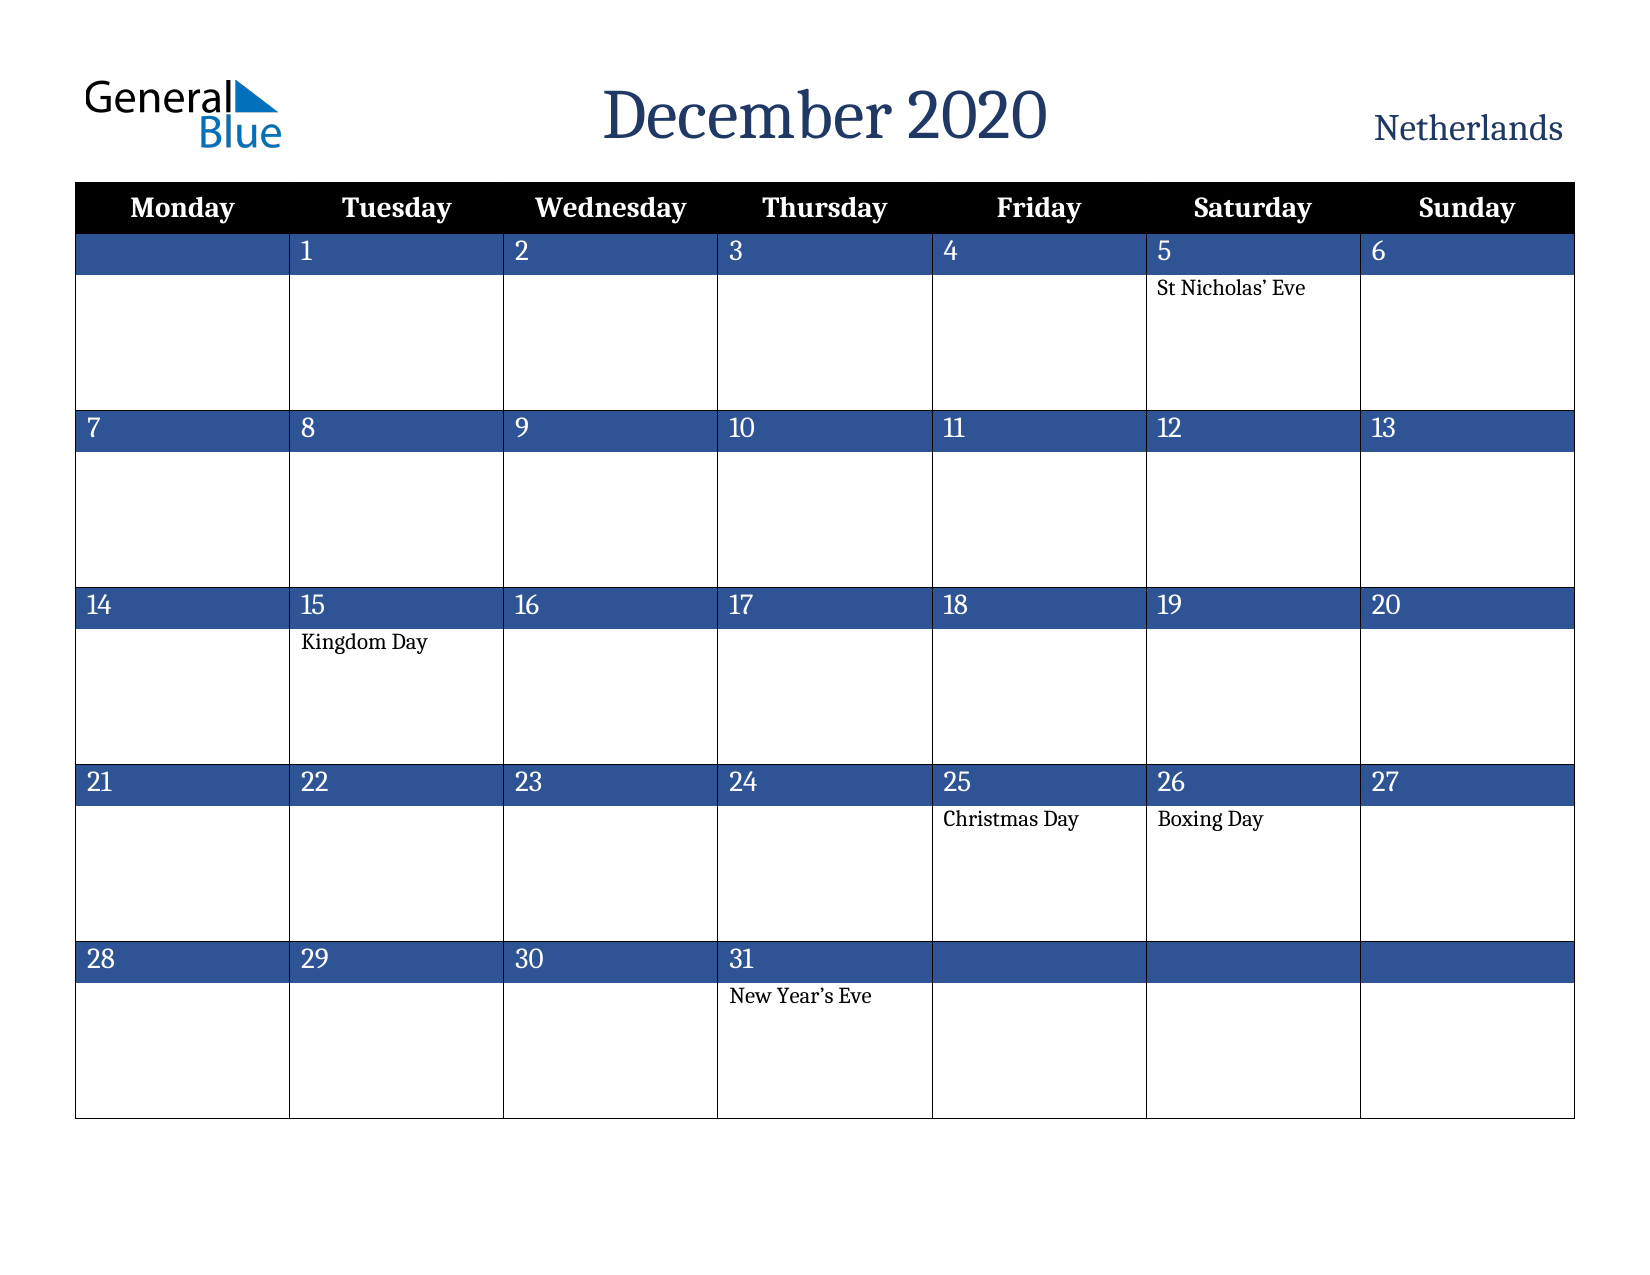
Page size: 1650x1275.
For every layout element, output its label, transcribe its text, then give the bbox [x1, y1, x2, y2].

table_cell Kingdom Day [290, 629, 503, 764]
table_cell [290, 452, 503, 587]
table_cell [290, 806, 503, 941]
table_cell 30 [504, 942, 717, 983]
table_cell [76, 275, 289, 410]
table_cell 9 [504, 411, 717, 452]
table_cell 12 [1147, 411, 1360, 452]
table_cell [290, 983, 503, 1118]
table_cell [290, 275, 503, 410]
table_cell 20 [1361, 588, 1574, 629]
table_cell [1147, 983, 1360, 1118]
table_cell [718, 275, 932, 410]
table_cell 22 [290, 765, 503, 806]
table_cell [504, 806, 717, 941]
table_cell [76, 629, 289, 764]
table_cell [933, 942, 1146, 983]
table_cell 29 [290, 942, 503, 983]
table_cell 10 [718, 411, 932, 452]
table_cell 14 [76, 588, 289, 629]
table_cell Boxing Day [1147, 806, 1360, 941]
table_cell [76, 452, 289, 587]
table_cell [933, 629, 1146, 764]
table_cell Thursday [718, 183, 932, 233]
table_cell Friday [933, 183, 1146, 233]
table_cell 1 [290, 234, 503, 275]
table_cell Saturday [1147, 183, 1360, 233]
table_cell [1361, 983, 1574, 1118]
table_cell [1361, 942, 1574, 983]
table_cell [1361, 629, 1574, 764]
table_cell [718, 629, 932, 764]
table_cell 8 [290, 411, 503, 452]
table_cell [1147, 629, 1360, 764]
table_cell 17 [718, 588, 932, 629]
table_cell Christmas Day [933, 806, 1146, 941]
table_header Netherlands [1146, 75, 1574, 182]
table_cell 15 [290, 588, 503, 629]
table_cell 27 [1361, 765, 1574, 806]
table_cell 28 [76, 942, 289, 983]
table_cell Tuesday [290, 183, 503, 233]
table_cell [718, 452, 932, 587]
table_cell 4 [933, 234, 1146, 275]
table_cell 24 [718, 765, 932, 806]
table_cell [76, 806, 289, 941]
table_cell [933, 983, 1146, 1118]
table_cell [1147, 452, 1360, 587]
table_cell 6 [1361, 234, 1574, 275]
table_cell 18 [933, 588, 1146, 629]
table_cell [1361, 452, 1574, 587]
table_cell 13 [1361, 411, 1574, 452]
table_cell [504, 629, 717, 764]
table_cell [76, 983, 289, 1118]
table_cell [718, 806, 932, 941]
table_cell 2 [504, 234, 717, 275]
table_cell New Year’s Eve [718, 983, 932, 1118]
table_cell 16 [504, 588, 717, 629]
table_cell St Nicholas’ Eve [1147, 275, 1360, 410]
table_cell [76, 234, 289, 275]
table_cell Monday [76, 183, 289, 233]
table_cell [504, 275, 717, 410]
table_cell 26 [1147, 765, 1360, 806]
table_cell 25 [933, 765, 1146, 806]
table_cell 3 [718, 234, 932, 275]
table_header December 2020 [504, 75, 1146, 182]
table_cell Sunday [1361, 183, 1574, 233]
table_cell 11 [933, 411, 1146, 452]
table_cell Wednesday [504, 183, 717, 233]
table_cell 19 [1147, 588, 1360, 629]
table_cell 7 [76, 411, 289, 452]
table_cell [1147, 942, 1360, 983]
table_cell [1361, 806, 1574, 941]
table_cell [1361, 275, 1574, 410]
table_cell [933, 275, 1146, 410]
table_header [76, 75, 503, 182]
table_cell [933, 452, 1146, 587]
table_cell [504, 983, 717, 1118]
table_cell [504, 452, 717, 587]
picture [86, 80, 281, 148]
table_cell 31 [718, 942, 932, 983]
table_cell 5 [1147, 234, 1360, 275]
table_cell 21 [76, 765, 289, 806]
table_cell 23 [504, 765, 717, 806]
